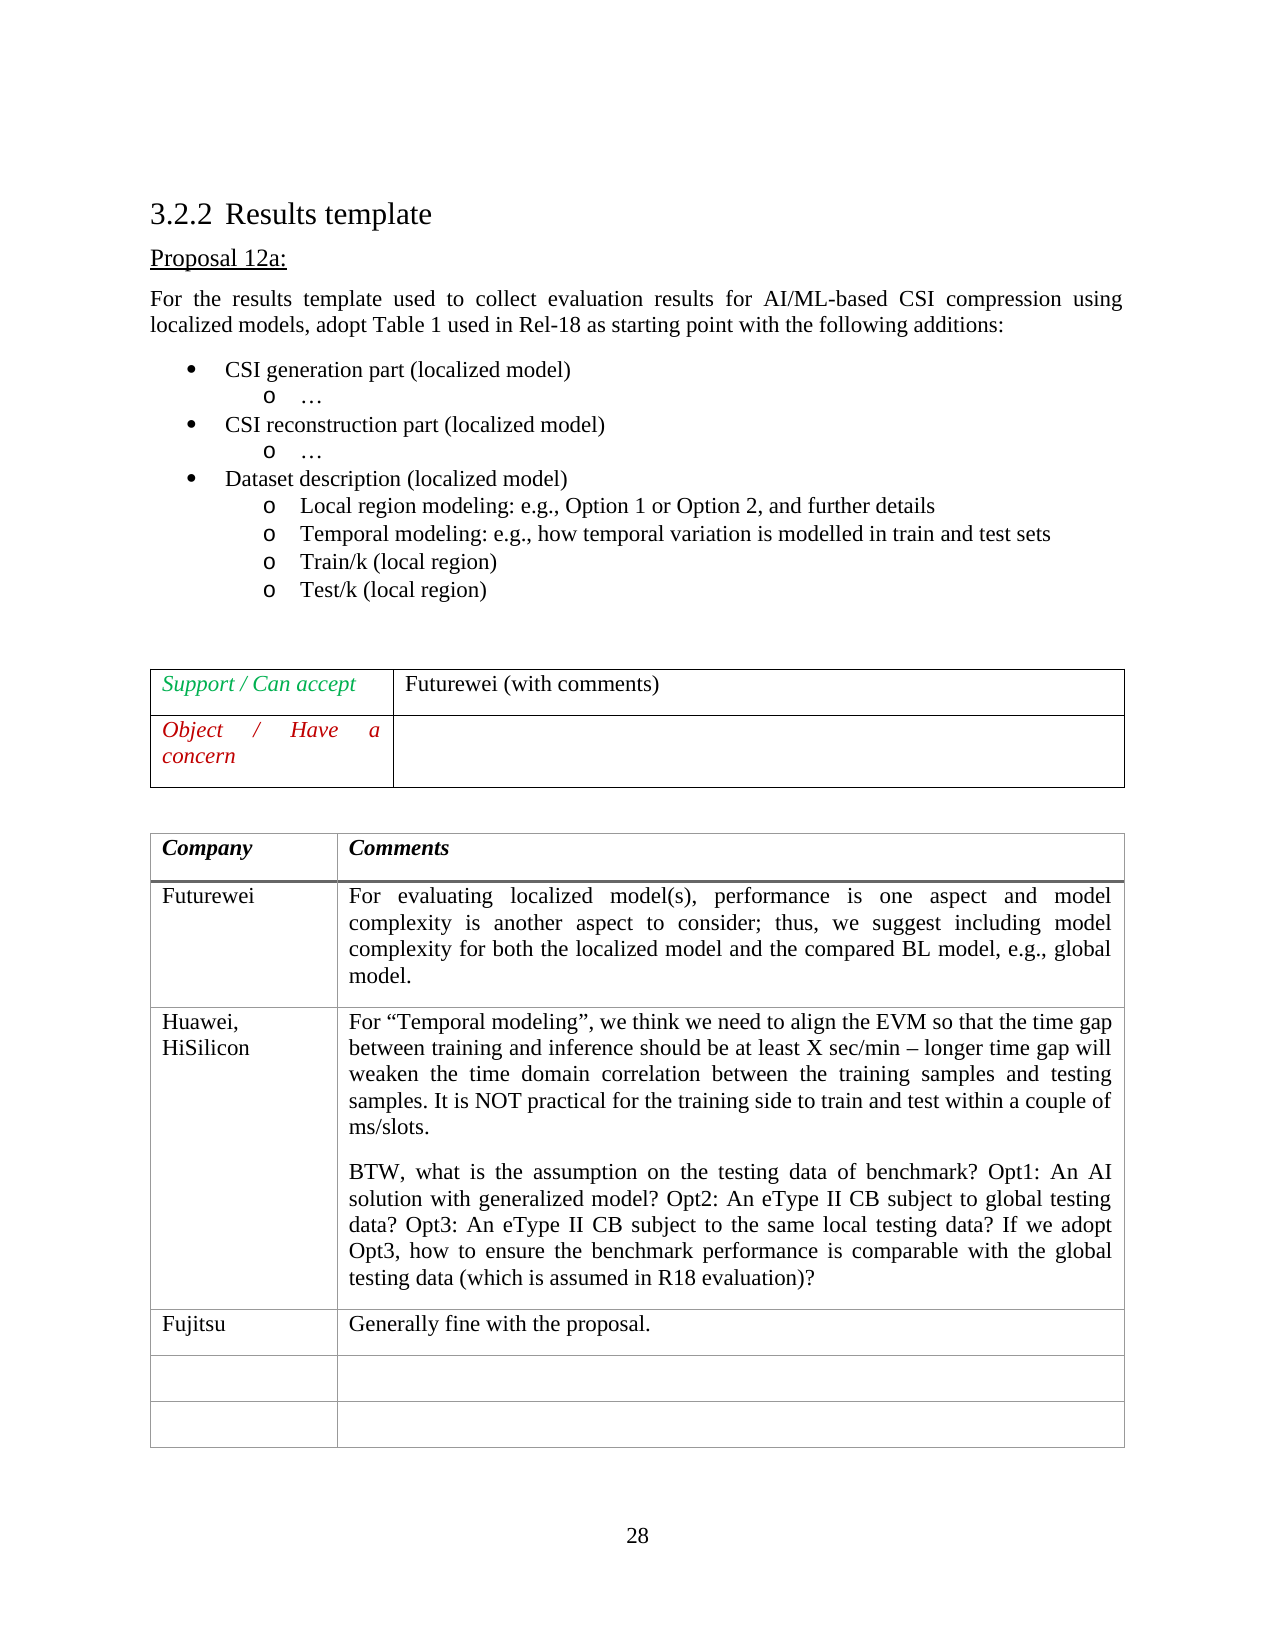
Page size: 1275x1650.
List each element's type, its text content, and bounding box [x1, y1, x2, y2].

table_cell Futurewei [151, 883, 337, 1007]
list Dataset description (localized model) [187, 465, 1125, 492]
list Test/k (local region) [262, 576, 1125, 605]
table_header Company [151, 834, 337, 879]
list CSI reconstruction part (localized model) [187, 411, 1125, 437]
text Proposal 12a: [150, 243, 1125, 272]
table_header Support / Can accept [151, 670, 393, 715]
subtitle Results template [150, 195, 1125, 231]
list CSI generation part (localized model) [187, 356, 1125, 383]
table_cell Fujitsu [151, 1310, 337, 1355]
list Local region modeling: e.g., Option 1 or Option 2, and further details [262, 492, 1125, 520]
table_cell [338, 1402, 1124, 1447]
table_cell For evaluating localized model(s), performance is one aspect and model complexity is another aspect to consider; thus, we suggest including model complexity for both the localized model and the compared BL model, e.g., global model. [338, 883, 1124, 1007]
list Train/k (local region) [262, 548, 1125, 576]
list … [262, 383, 1125, 411]
table_header Comments [338, 834, 1124, 879]
list Temporal modeling: e.g., how temporal variation is modelled in train and test sets [262, 520, 1125, 548]
table_cell Object / Have a concern [151, 716, 393, 787]
table_cell [394, 716, 1124, 787]
table_cell [151, 1356, 337, 1401]
table_cell For “Temporal modeling”, we think we need to align the EVM so that the time gap between training and inference should be at least X sec/min – longer time gap will weaken the time domain correlation between the training samples and testing samples. It is NOT practical for the training side to train and test within a couple of ms/slots. BTW, what is the assumption on the testing data of benchmark? Opt1: An AI solution with generalized model? Opt2: An eType II CB subject to global testing data? Opt3: An eType II CB subject to the same local testing data? If we adopt Opt3, how to ensure the benchmark performance is comparable with the global testing data (which is assumed in R18 evaluation)? [338, 1008, 1124, 1309]
table_cell Huawei, HiSilicon [151, 1008, 337, 1309]
list … [262, 437, 1125, 465]
table_header Futurewei (with comments) [394, 670, 1124, 715]
table_cell [151, 1402, 337, 1447]
table_cell Generally fine with the proposal. [338, 1310, 1124, 1355]
text For the results template used to collect evaluation results for AI/ML-based CSI compression using localized models, adopt Table 1 used in Rel-18 as starting point with the following additions: [150, 285, 1125, 337]
table_cell [338, 1356, 1124, 1401]
